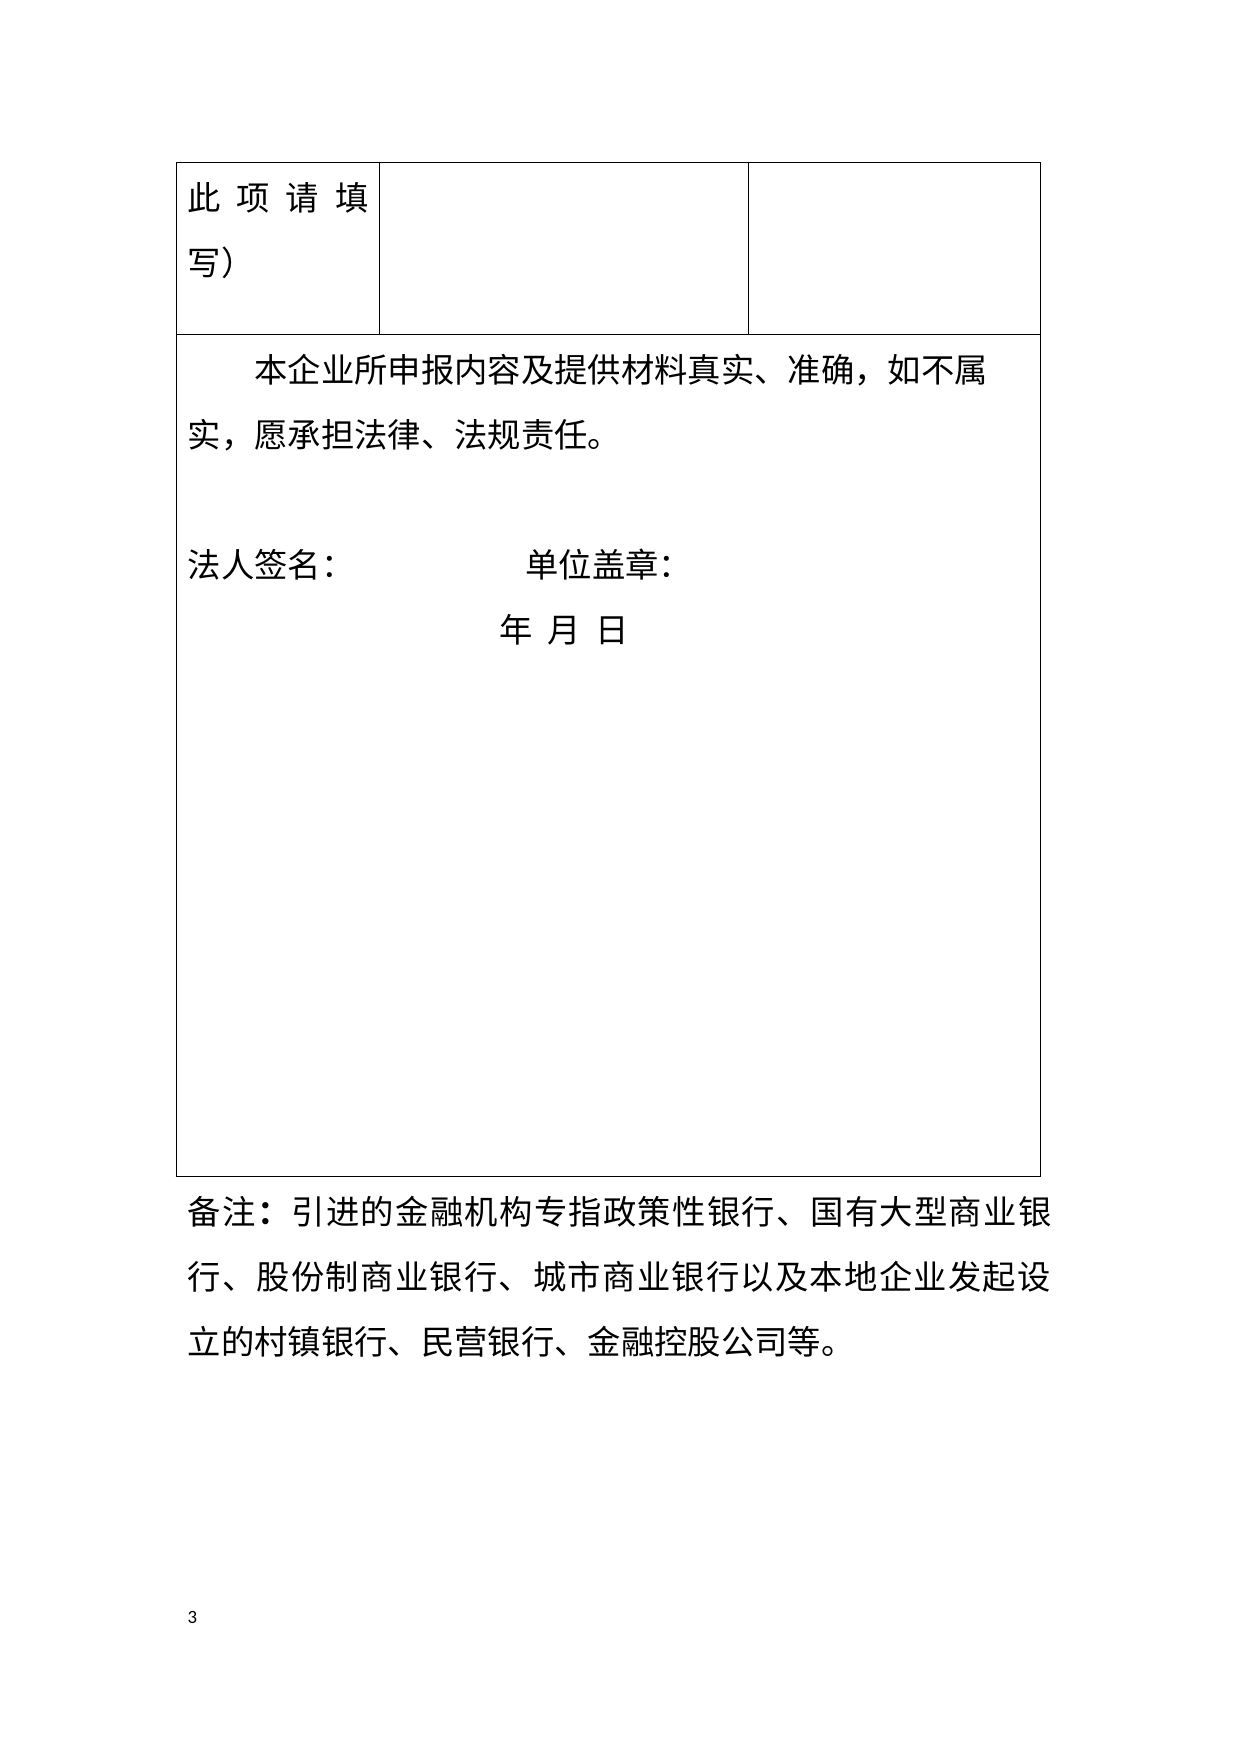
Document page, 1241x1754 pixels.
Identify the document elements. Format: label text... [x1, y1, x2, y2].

table_cell [749, 163, 1040, 334]
table_cell [380, 163, 748, 334]
table_cell 本企业所申报内容及提供材料真实、准确，如不属实，愿承担法律、法规责任。 法人签名： 单位盖章： 年 月 日 [177, 335, 1040, 1176]
text 备注：引进的金融机构专指政策性银行、国有大型商业银行、股份制商业银行、城市商业银行以及本地企业发起设立的村镇银行、民营银行、金融控股公司等。 [187, 1177, 1053, 1372]
table_cell 项目融资奖励（如申报此项请填写） [177, 163, 379, 334]
